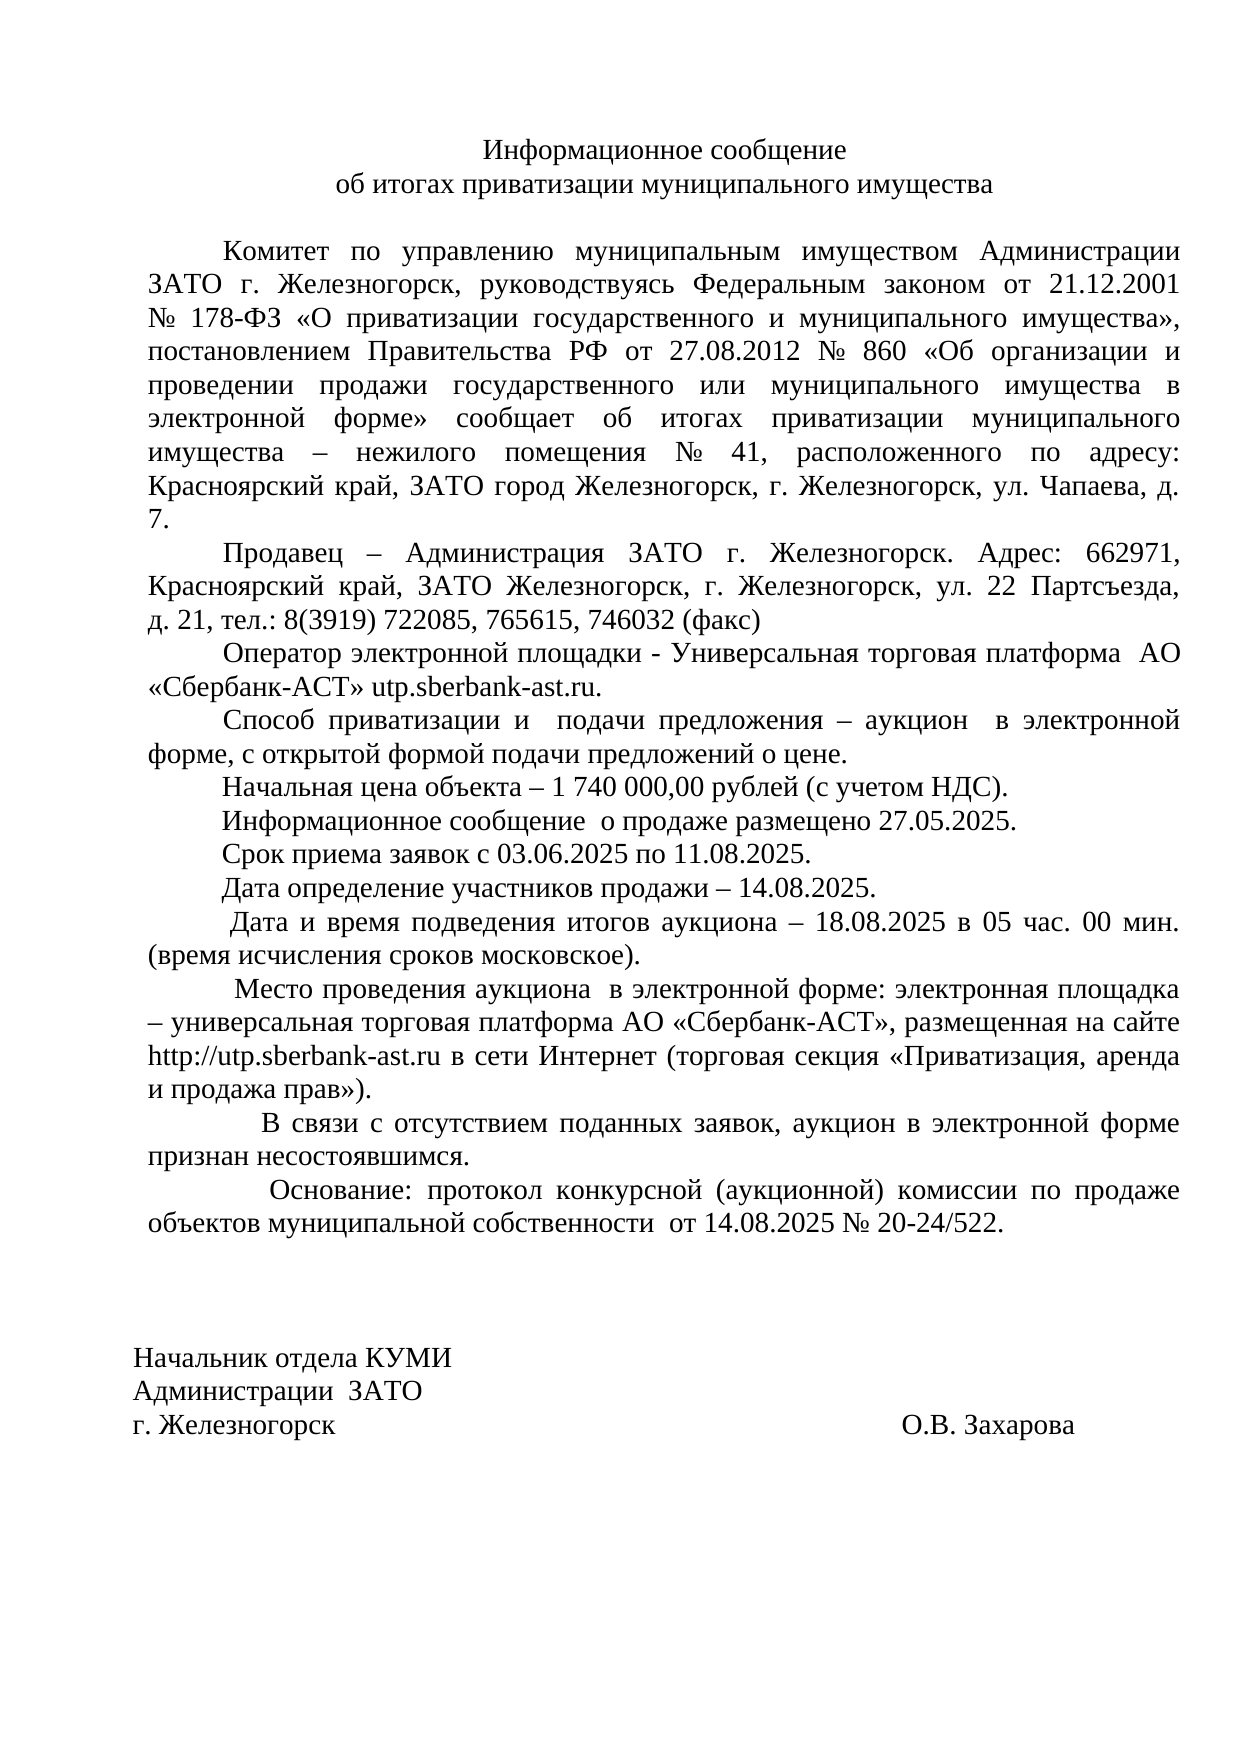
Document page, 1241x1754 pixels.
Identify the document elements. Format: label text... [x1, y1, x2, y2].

text об итогах приватизации муниципального имущества [148, 166, 1181, 199]
text В связи с отсутствием поданных заявок, аукцион в электронной форме признан несостоявшимся. [148, 1105, 1181, 1172]
text Администрации ЗАТО [88, 1373, 1181, 1407]
text Основание: протокол конкурсной (аукционной) комиссии по продаже объектов муниципальной собственности от 14.08.2025 № 20-24/522. [148, 1172, 1181, 1239]
subtitle Оператор электронной площадки - Универсальная торговая платформа АО «Сбербанк-АСТ» utp.sberbank-ast.ru. [148, 635, 1181, 702]
text Информационное сообщение о продаже размещено 27.05.2025. [148, 803, 1181, 837]
text Способ приватизации и подачи предложения – аукцион в электронной форме, с открытой формой подачи предложений о цене. [148, 702, 1181, 769]
subtitle Комитет по управлению муниципальным имуществом Администрации ЗАТО г. Железногорск, руководствуясь Федеральным законом от 21.12.2001 № 178-ФЗ «О приватизации государственного и муниципального имущества», постановлением Правительства РФ от 27.08.2012 № 860 «Об организации и проведении продажи государственного или муниципального имущества в электронной форме» сообщает об итогах приватизации муниципального имущества – нежилого помещения № 41, расположенного по адресу: Красноярский край, ЗАТО город Железногорск, г. Железногорск, ул. Чапаева, д. 7. [148, 233, 1181, 535]
text Дата определение участников продажи – 14.08.2025. [148, 870, 1181, 904]
text Продавец – Администрация ЗАТО г. Железногорск. Адрес: 662971, Красноярский край, ЗАТО Железногорск, г. Железногорск, ул. 22 Партсъезда, д. 21, тел.: 8(3919) 722085, 765615, 746032 (факс) [148, 535, 1181, 635]
text Начальная цена объекта – 1 740 000,00 рублей (с учетом НДС). [148, 769, 1181, 803]
text Дата и время подведения итогов аукциона – 18.08.2025 в 05 час. 00 мин. (время исчисления сроков московское). [148, 904, 1181, 971]
text Начальник отдела КУМИ [133, 1340, 1181, 1373]
text г. Железногорск [МЕСТО ДЛЯ ПОДПИСИ] О.В. Захарова [88, 1407, 1181, 1440]
title Информационное сообщение [148, 132, 1181, 166]
text Срок приема заявок с 03.06.2025 по 11.08.2025. [185, 837, 1181, 870]
text Место проведения аукциона в электронной форме: электронная площадка – универсальная торговая платформа АО «Сбербанк-АСТ», размещенная на сайте http://utp.sberbank-ast.ru в сети Интернет (торговая секция «Приватизация, аренда и продажа прав»). [148, 971, 1181, 1105]
